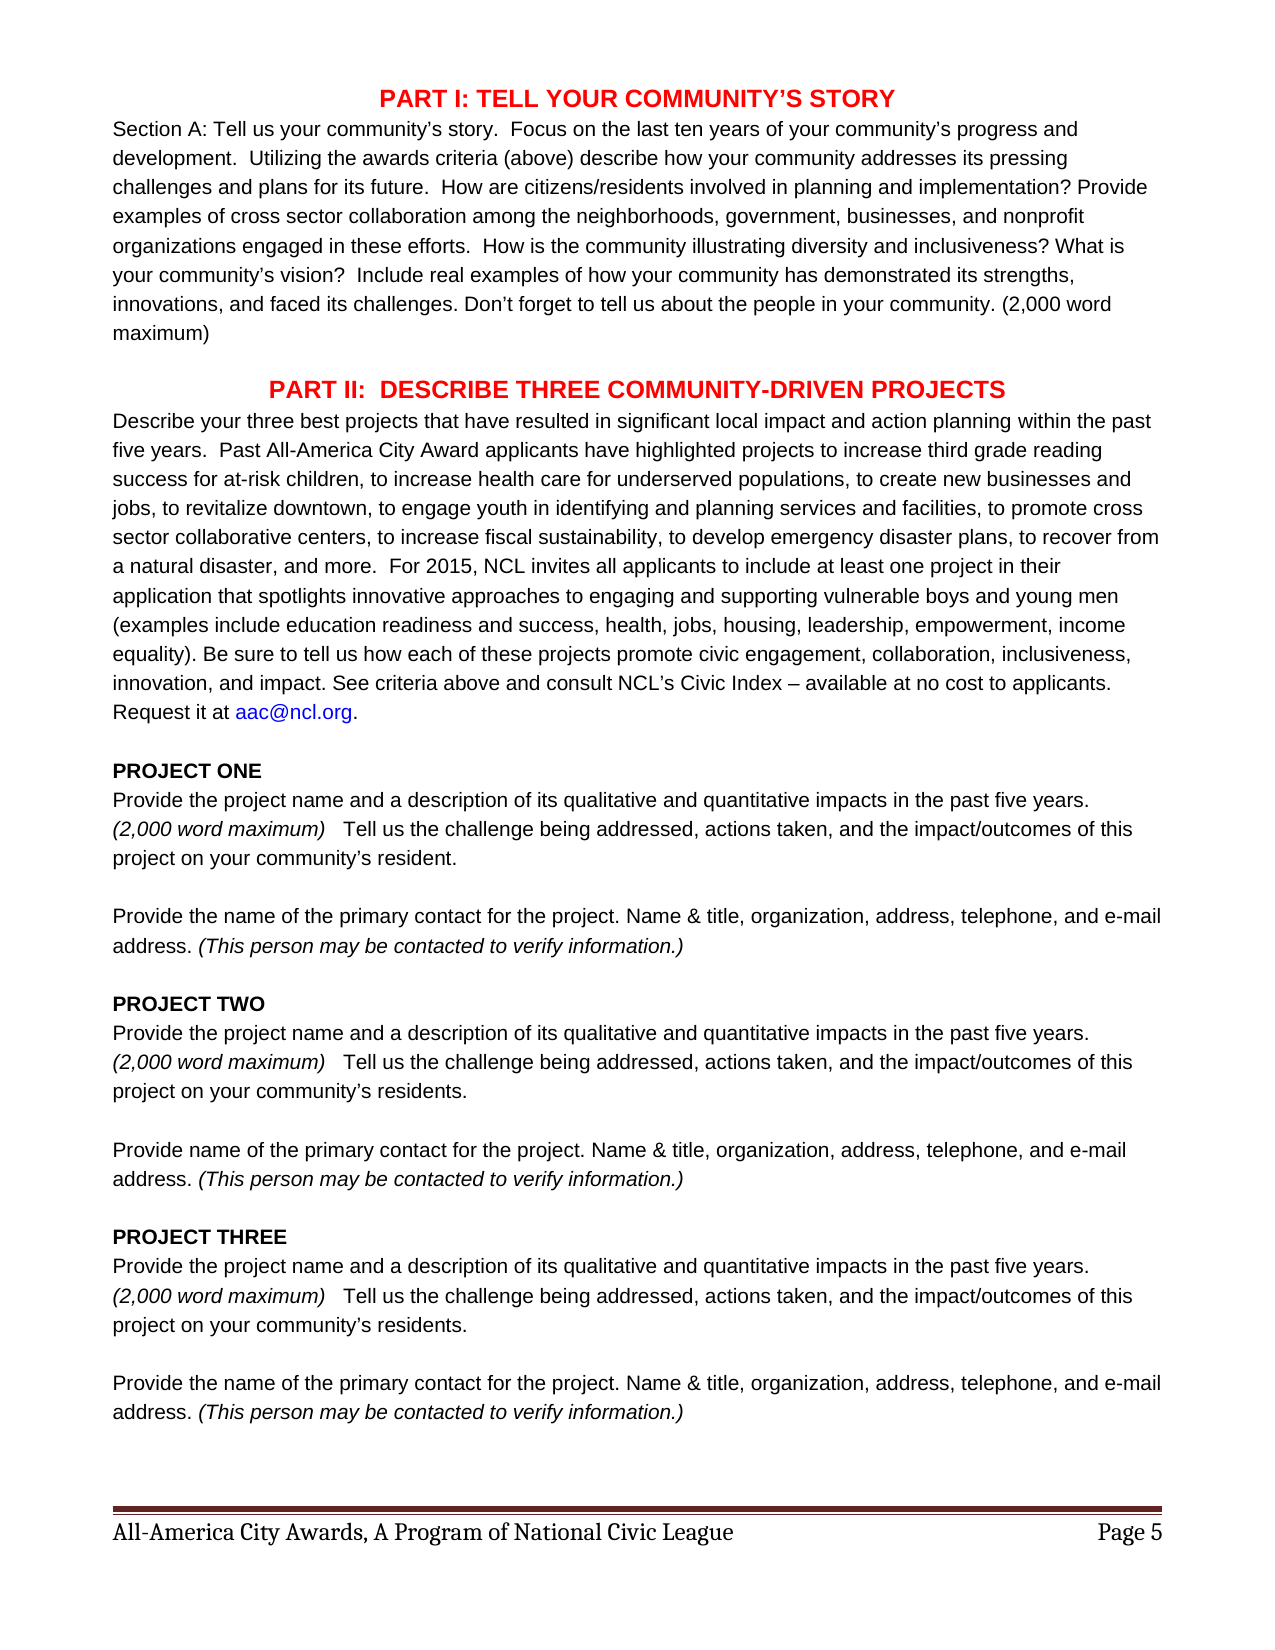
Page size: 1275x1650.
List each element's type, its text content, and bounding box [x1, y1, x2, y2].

text Provide the project name and a description of its qualitative and quantitative impacts in the past five years. (2,000 word maximum) Tell us the challenge being addressed, actions taken, and the impact/outcomes of this project on your community’s residents. [112, 1017, 1162, 1105]
text Provide the project name and a description of its qualitative and quantitative impacts in the past five years. (2,000 word maximum) Tell us the challenge being addressed, actions taken, and the impact/outcomes of this project on your community’s residents. [112, 1251, 1162, 1338]
text Describe your three best projects that have resulted in significant local impact and action planning within the past five years. Past All-America City Award applicants have highlighted projects to increase third grade reading success for at-risk children, to increase health care for underserved populations, to create new businesses and jobs, to revitalize downtown, to engage youth in identifying and planning services and facilities, to promote cross sector collaborative centers, to increase fiscal sustainability, to develop emergency disaster plans, to recover from a natural disaster, and more. For 2015, NCL invites all applicants to include at least one project in their application that spotlights innovative approaches to engaging and supporting vulnerable boys and young men (examples include education readiness and success, health, jobs, housing, leadership, empowerment, income equality). Be sure to tell us how each of these projects promote civic engagement, collaboration, inclusiveness, innovation, and impact. See criteria above and consult NCL’s Civic Index – available at no cost to applicants. Request it at aac@ncl.org. [112, 405, 1162, 726]
text PROJECT THREE [112, 1221, 1162, 1251]
text Provide the name of the primary contact for the project. Name & title, organization, address, telephone, and e-mail address. (This person may be contacted to verify information.) [112, 901, 1162, 959]
text PART I: TELL YOUR COMMUNITY’S STORY [112, 84, 1162, 113]
text Section A: Tell us your community’s story. Focus on the last ten years of your community’s progress and development. Utilizing the awards criteria (above) describe how your community addresses its pressing challenges and plans for its future. How are citizens/residents involved in planning and implementation? Provide examples of cross sector collaboration among the neighborhoods, government, businesses, and nonprofit organizations engaged in these efforts. How is the community illustrating diversity and inclusiveness? What is your community’s vision? Include real examples of how your community has demonstrated its strengths, innovations, and faced its challenges. Don’t forget to tell us about the people in your community. (2,000 word maximum) [112, 113, 1162, 346]
text PROJECT TWO [112, 988, 1162, 1017]
text Provide name of the primary contact for the project. Name & title, organization, address, telephone, and e-mail address. (This person may be contacted to verify information.) [112, 1134, 1162, 1192]
text Provide the project name and a description of its qualitative and quantitative impacts in the past five years. (2,000 word maximum) Tell us the challenge being addressed, actions taken, and the impact/outcomes of this project on your community’s resident. [112, 784, 1162, 871]
text PROJECT ONE [112, 755, 1162, 784]
text Provide the name of the primary contact for the project. Name & title, organization, address, telephone, and e-mail address. (This person may be contacted to verify information.) [112, 1367, 1162, 1426]
text PART II: DESCRIBE THREE COMMUNITY-DRIVEN PROJECTS [112, 376, 1162, 405]
